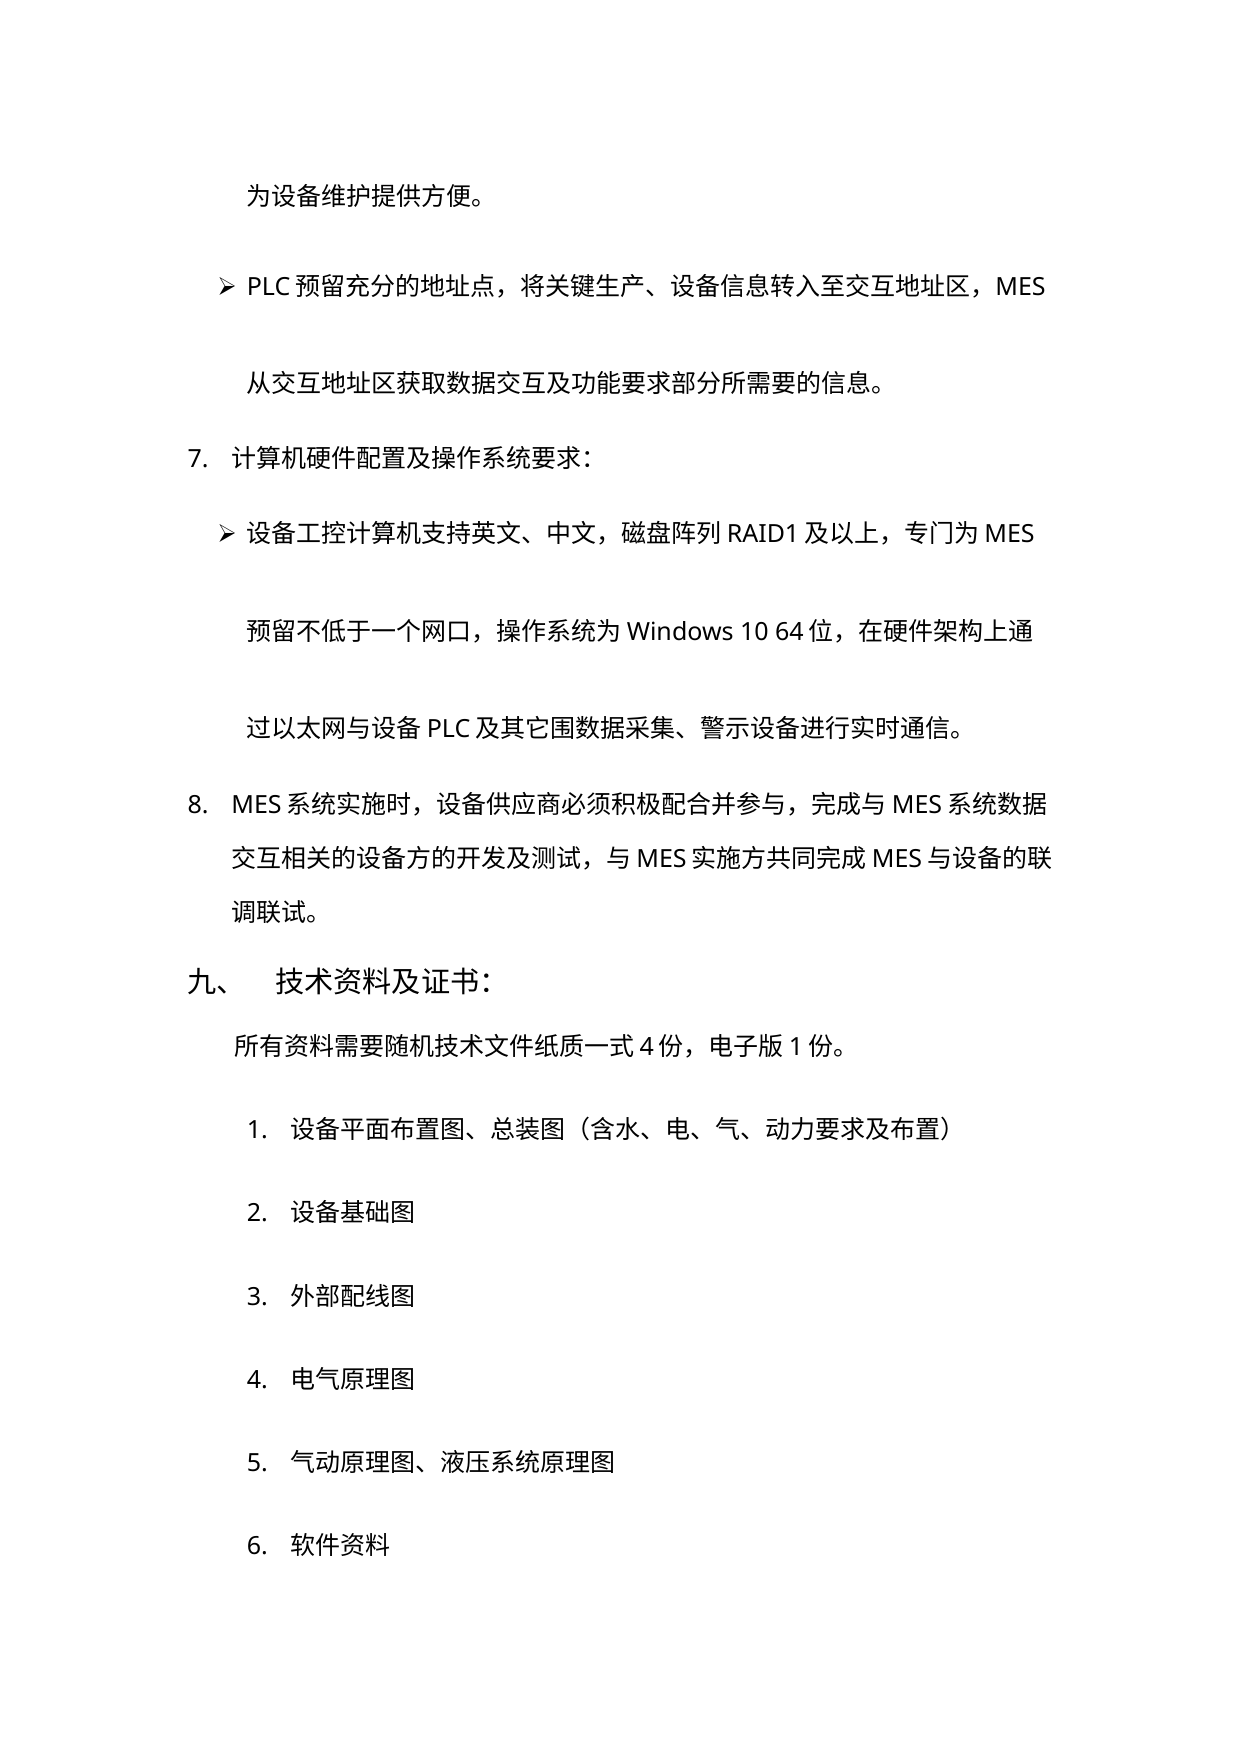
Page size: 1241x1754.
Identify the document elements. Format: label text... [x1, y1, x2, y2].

list 气动原理图、液压系统原理图 [247, 1428, 1053, 1493]
list 外部配线图 [247, 1262, 1053, 1327]
list 设备工控计算机支持英文、中文，磁盘阵列RAID1及以上，专门为MES预留不低于一个网口，操作系统为Windows 10 64位，在硬件架构上通过以太网与设备PLC及其它围数据采集、警示设备进行实时通信。 [217, 499, 1053, 759]
list 软件资料 [247, 1511, 1053, 1576]
list 设备平面布置图、总装图（含水、电、气、动力要求及布置） [247, 1095, 1053, 1160]
list 设备基础图 [247, 1178, 1053, 1243]
list 技术资料及证书： [187, 947, 1053, 1012]
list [217, 162, 1053, 227]
list PLC预留充分的地址点，将关键生产、设备信息转入至交互地址区，MES从交互地址区获取数据交互及功能要求部分所需要的信息。 [217, 252, 1053, 414]
list 电气原理图 [247, 1345, 1053, 1410]
text 所有资料需要随机技术文件纸质一式4份，电子版1份。 [209, 1012, 1053, 1077]
list 计算机硬件配置及操作系统要求： [187, 439, 1053, 475]
list MES系统实施时，设备供应商必须积极配合并参与，完成与MES系统数据交互相关的设备方的开发及测试，与MES实施方共同完成MES与设备的联调联试。 [187, 784, 1053, 929]
